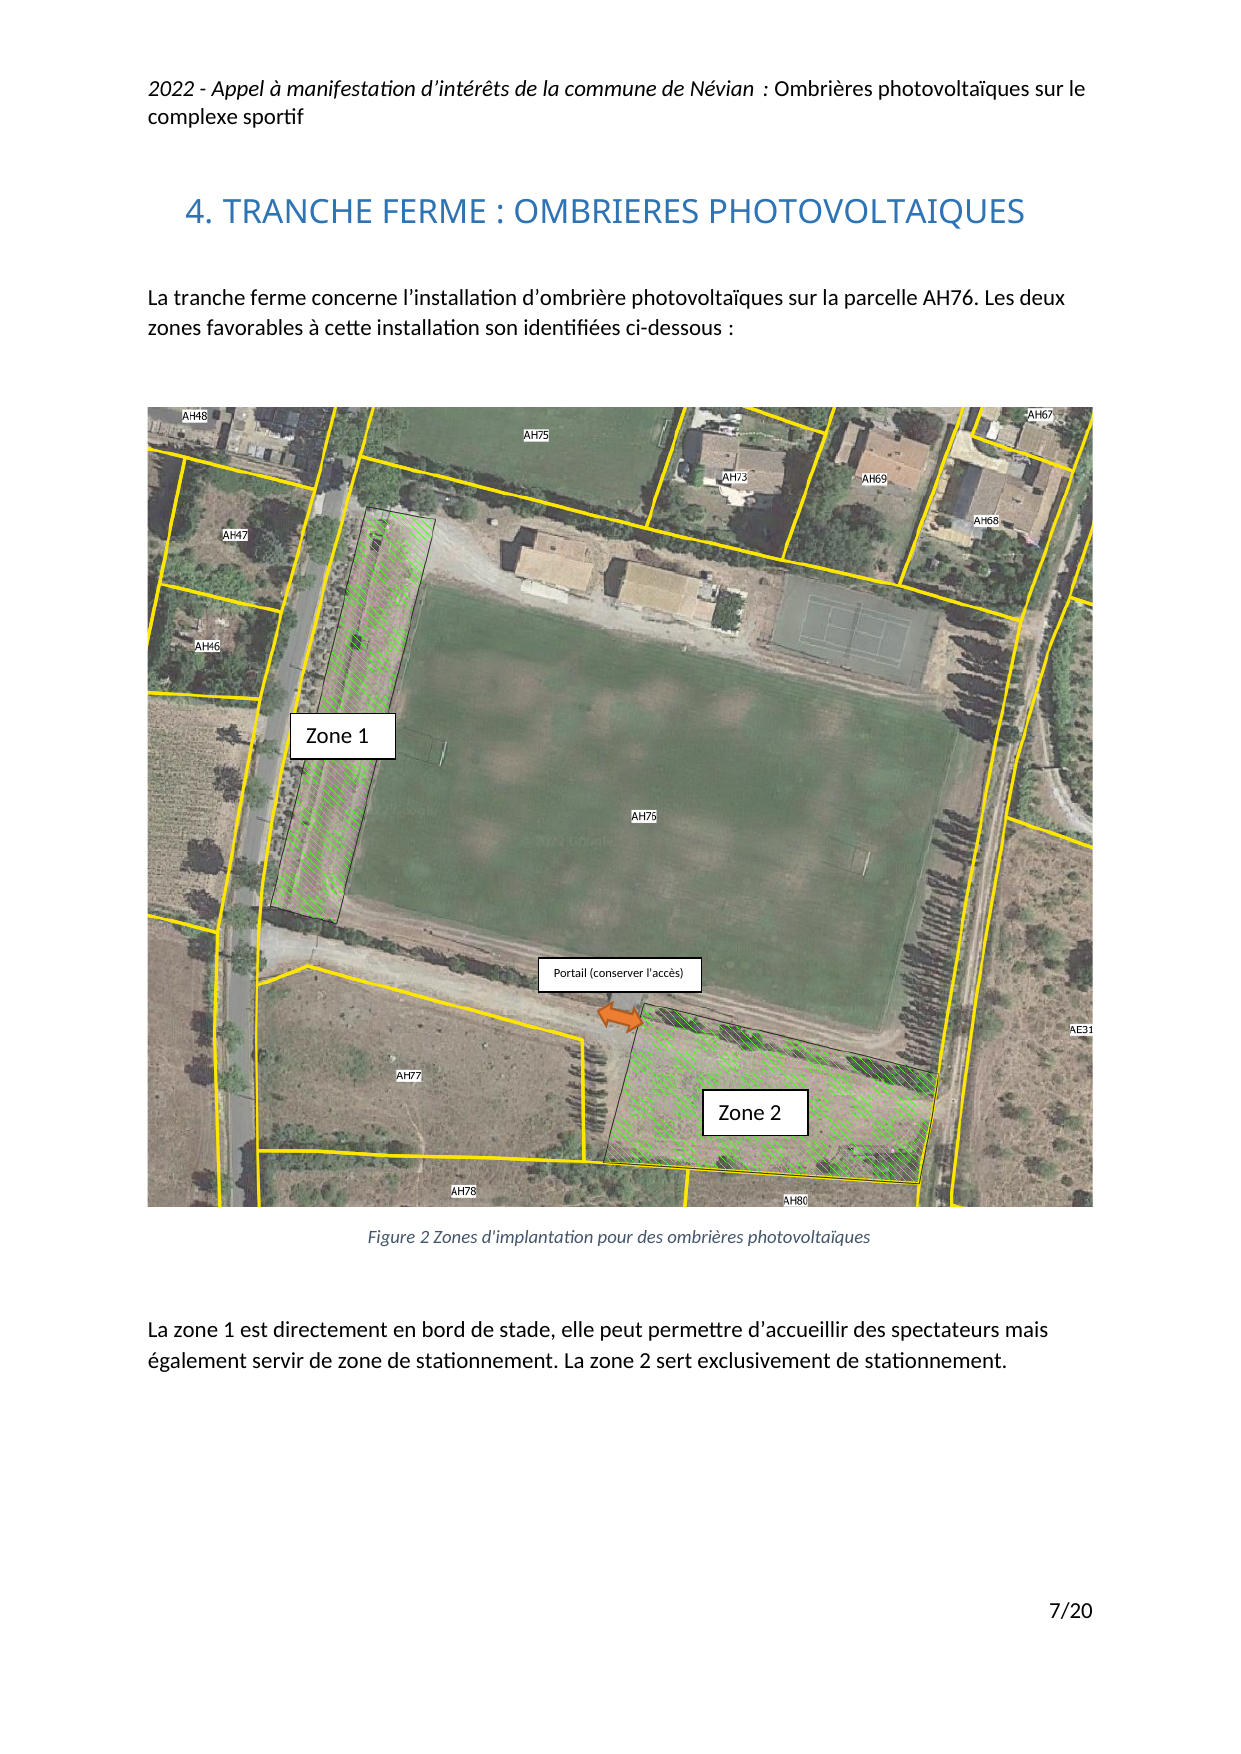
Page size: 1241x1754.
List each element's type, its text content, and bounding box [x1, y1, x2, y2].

text La tranche ferme concerne l’installation d’ombrière photovoltaïques sur la parcelle AH76. Les deux zones favorables à cette installation son identifiées ci-dessous : [148, 283, 1093, 342]
text La zone 1 est directement en bord de stade, elle peut permettre d’accueillir des spectateurs mais également servir de zone de stationnement. La zone 2 sert exclusivement de stationnement. [148, 1316, 1093, 1374]
subtitle TRANCHE FERME : OMBRIERES PHOTOVOLTAIQUES [185, 187, 1093, 233]
picture [147, 407, 1093, 1207]
